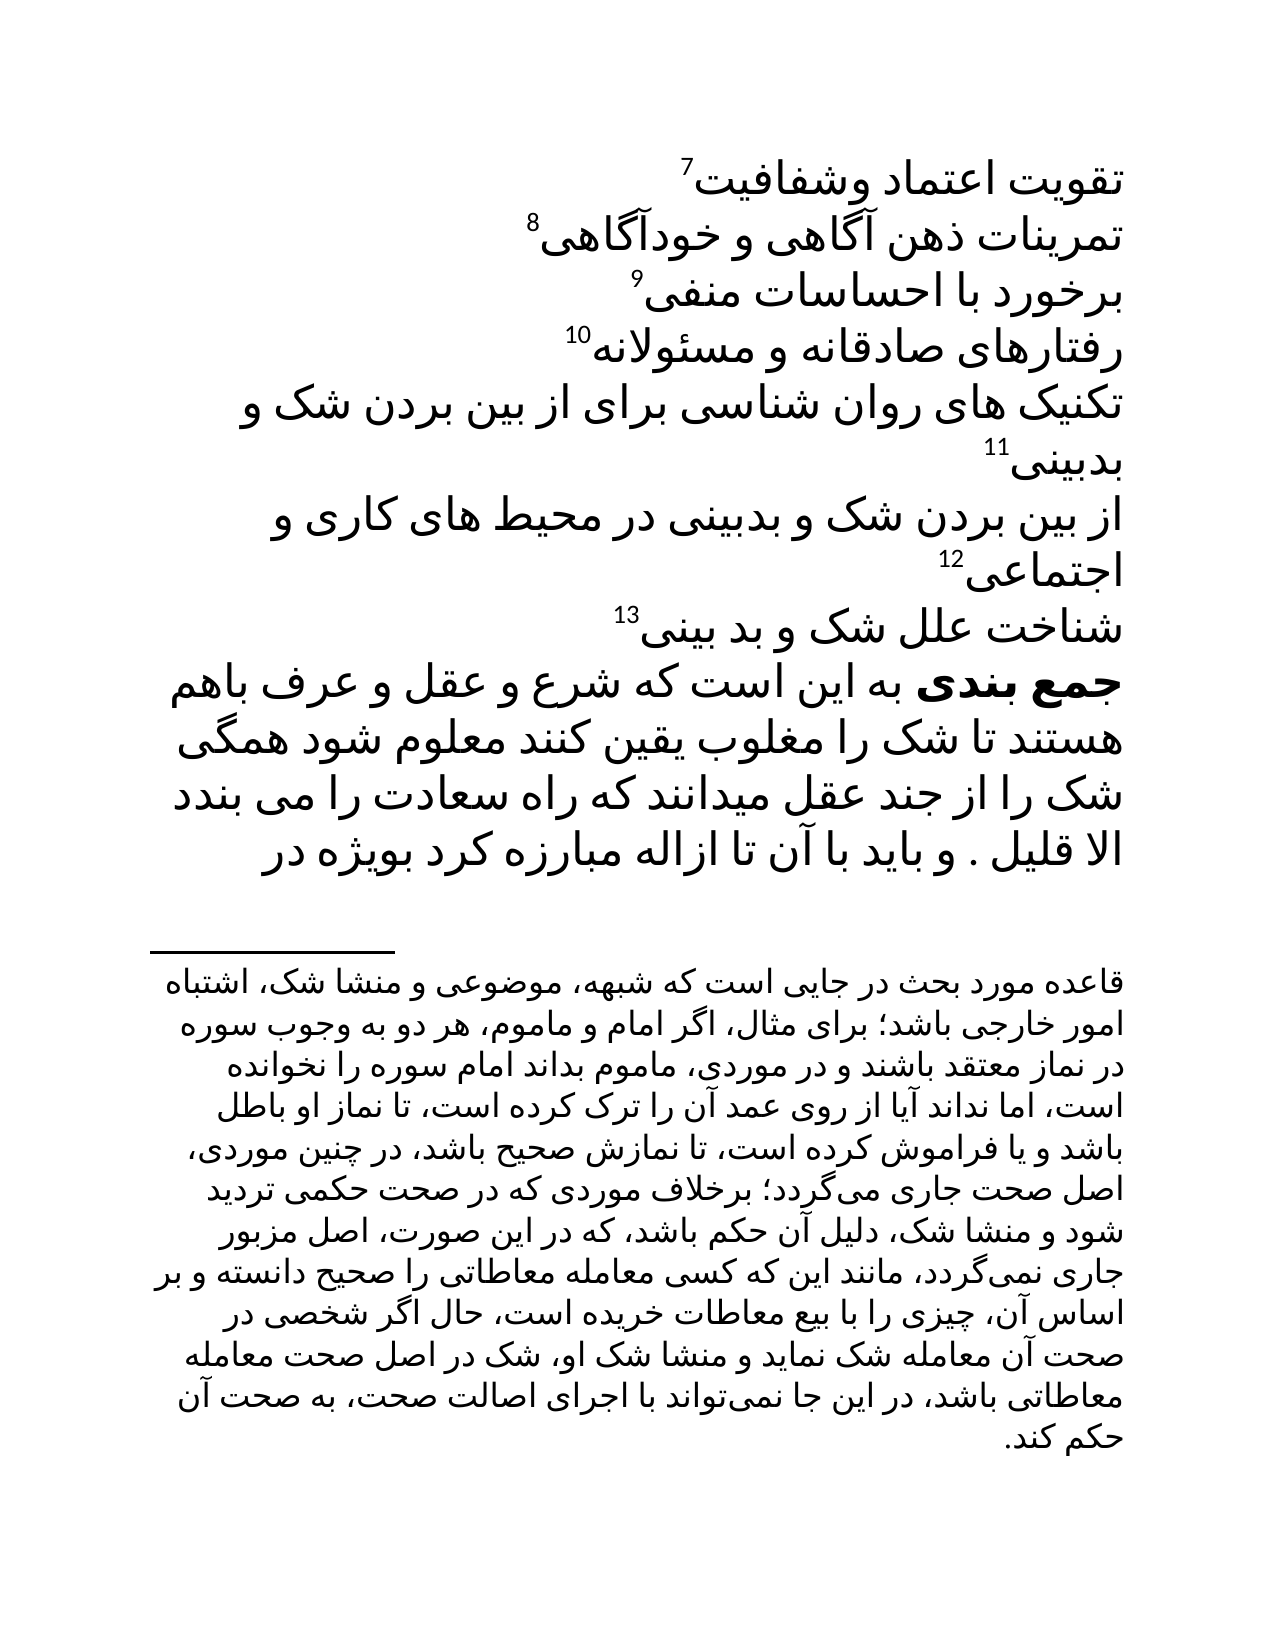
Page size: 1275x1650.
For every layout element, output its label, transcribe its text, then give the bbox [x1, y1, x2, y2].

text تقویت اعتماد وشفافیت [150, 150, 1125, 206]
text برخورد با احساسات منفی [150, 262, 1125, 318]
text رفتارهای صادقانه و مسئولانه [150, 318, 1125, 374]
text جمع بندی به این است که شرع و عقل و عرف باهم هستند تا شک را مغلوب یقین کنند معلوم شود همگی شک را از جند عقل میدانند که راه سعادت را می بندد الا قلیل . و باید با آن تا ازاله مبارزه کرد بویژه در سازمان که رفتار و فرهنگ آن باید مبتنی بر ایقان باشد تا کار ها مسدود و مصدود نگردد. [150, 653, 1125, 877]
text تمرینات ذهن‌ آگاهی و خودآگاهی [150, 206, 1125, 262]
text از بین بردن شک و بدبینی در محیط‌ های کاری و اجتماعی [150, 486, 1125, 597]
text تکنیک‌ های روان‌ شناسی برای از بین بردن شک و بدبینی [150, 374, 1125, 486]
text شناخت علل شک و بد بینی [150, 597, 1125, 653]
